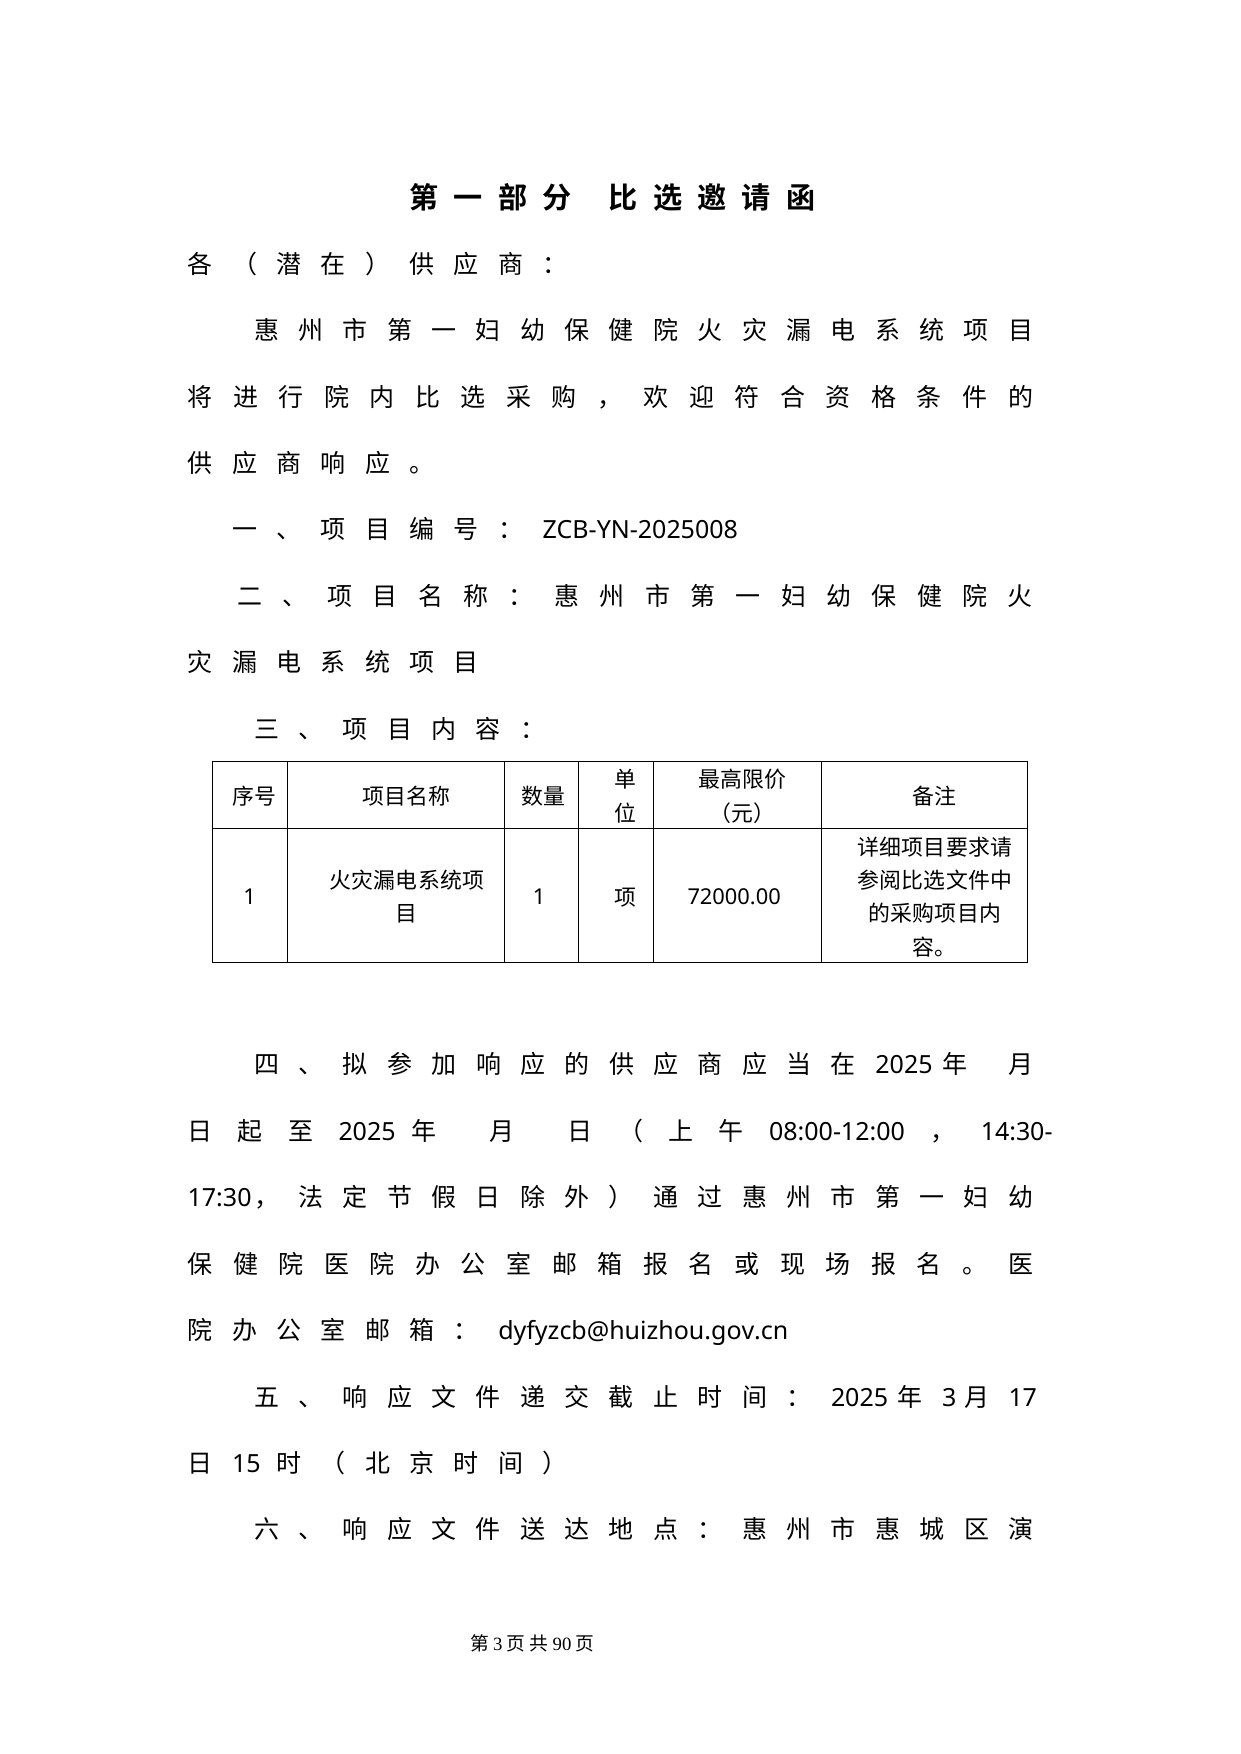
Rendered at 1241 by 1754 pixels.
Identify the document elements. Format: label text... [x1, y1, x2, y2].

text 各（潜在）供应商： [187, 229, 1053, 295]
table_cell 项 [579, 829, 653, 962]
text 惠州市第一妇幼保健院火灾漏电系统项目将进行院内比选采购，欢迎符合资格条件的供应商响应。 [187, 295, 1053, 495]
text 二、项目名称：惠州市第一妇幼保健院火灾漏电系统项目 [187, 561, 1053, 694]
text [187, 1495, 1053, 1561]
text 第一部分 比选邀请函 [187, 162, 1053, 229]
text 三、项目内容： [187, 694, 1053, 761]
table_header 单位 [579, 762, 653, 828]
text 一、项目编号：ZCB-YN-2025008 [187, 495, 1053, 561]
table_cell 1 [505, 829, 578, 962]
table_cell 火灾漏电系统项目 [288, 829, 504, 962]
table_header 最高限价（元） [654, 762, 821, 828]
text 五、响应文件递交截止时间：2025年3月17日15时（北京时间） [187, 1362, 1053, 1495]
table_header 数量 [505, 762, 578, 828]
table_header 序号 [213, 762, 287, 828]
text 四、拟参加响应的供应商应当在2025年 月 日起至2025年 月 日（上午08:00-12:00，14:30-17:30，法定节假日除外）通过惠州市第一妇幼保健院医院办公室邮箱报名或现场报名。医院办公室邮箱：dyfyzcb@huizhou.gov.cn [187, 1029, 1053, 1362]
table_header 项目名称 [288, 762, 504, 828]
table_cell 详细项目要求请参阅比选文件中的采购项目内容。 [822, 829, 1027, 962]
table_header 备注 [822, 762, 1027, 828]
table_cell 1 [213, 829, 287, 962]
table_cell 72000.00 [654, 829, 821, 962]
